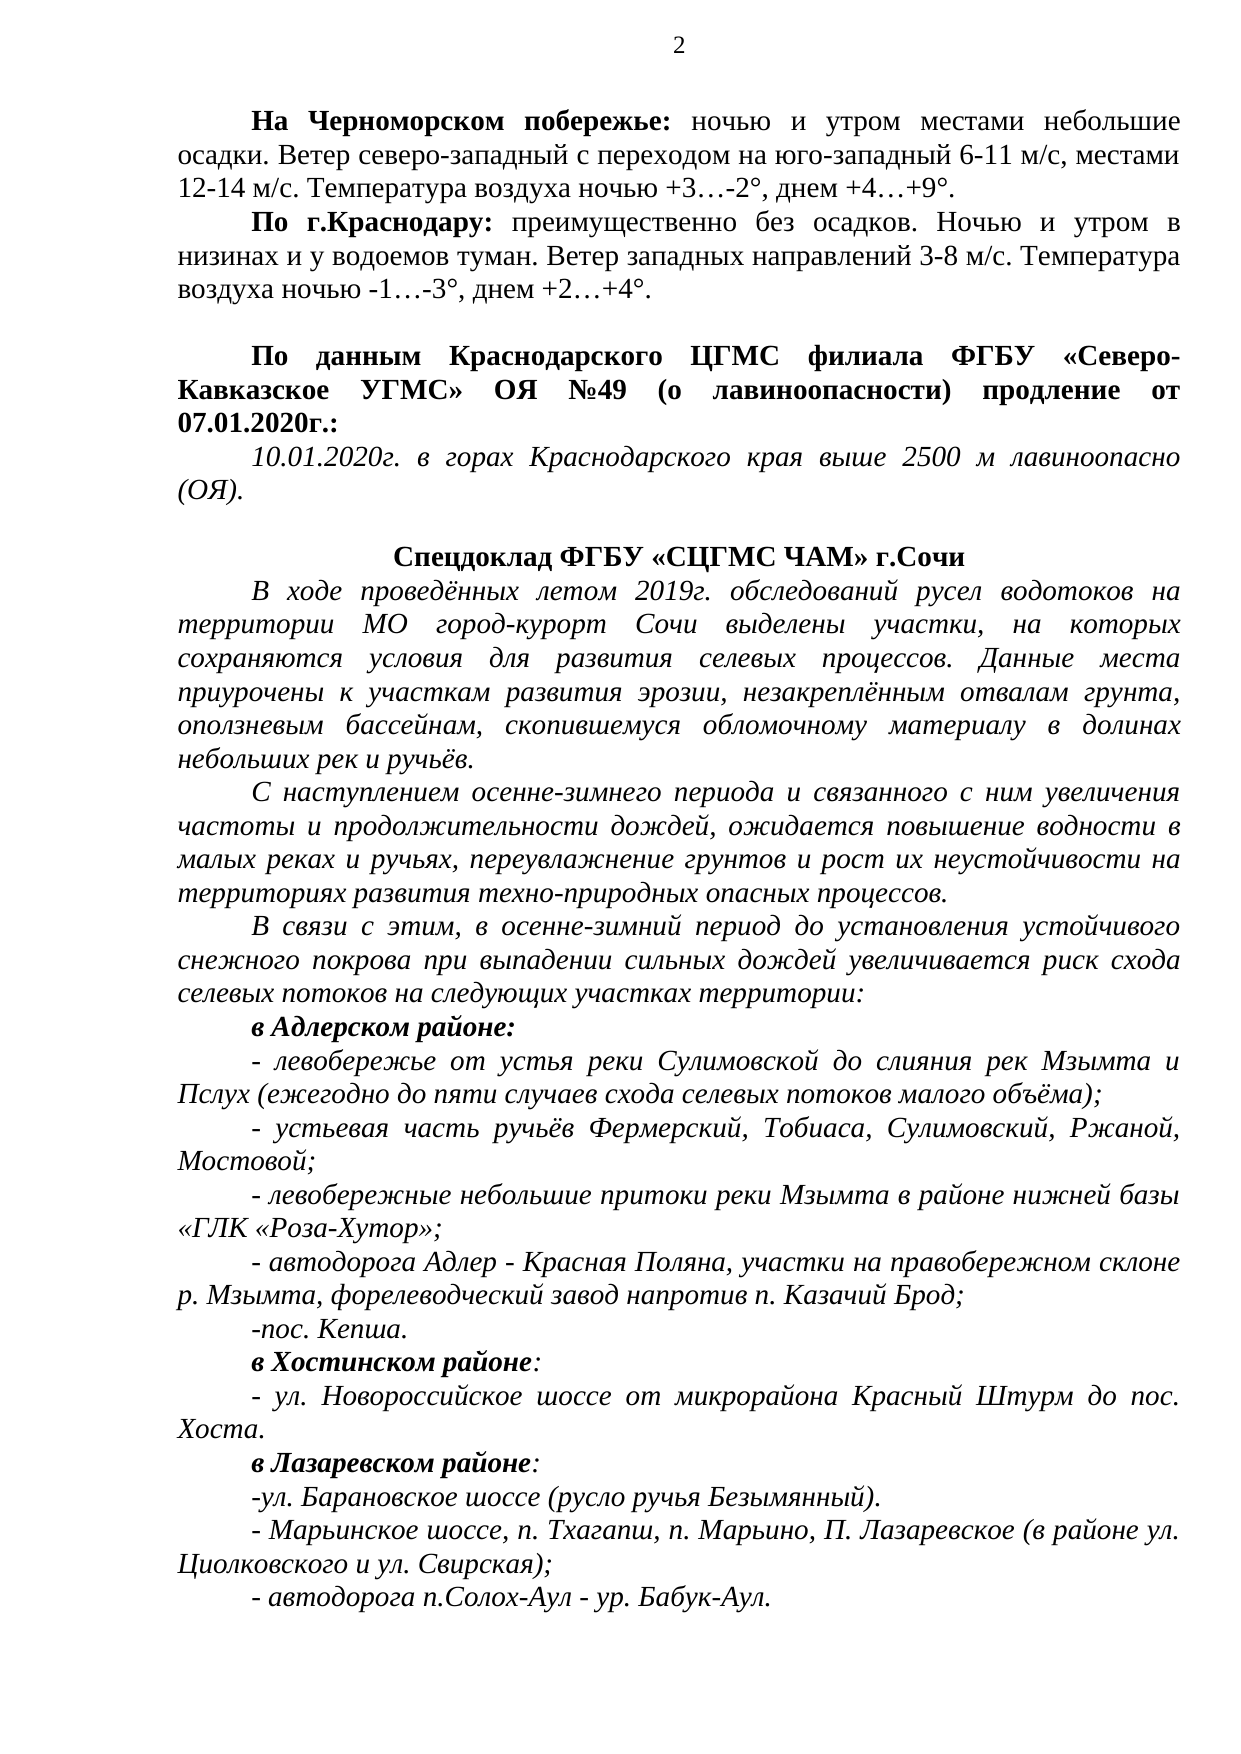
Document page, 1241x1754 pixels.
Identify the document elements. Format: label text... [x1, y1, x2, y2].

text По данным Краснодарского ЦГМС филиала ФГБУ «Северо-Кавказское УГМС» ОЯ №49 (о лавиноопасности) продление от 07.01.2020г.: [177, 338, 1181, 439]
text Спецдоклад ФГБУ «СЦГМС ЧАМ» г.Сочи [177, 539, 1181, 573]
text - автодорога Адлер - Красная Поляна, участки на правобережном склоне р. Мзымта, форелеводческий завод напротив п. Казачий Брод; [177, 1244, 1181, 1311]
text - ул. Новороссийское шоссе от микрорайона Красный Штурм до пос. Хоста. [177, 1378, 1181, 1445]
text 10.01.2020г. в горах Краснодарского края выше 2500 м лавиноопасно (ОЯ). [177, 439, 1181, 506]
text - Марьинское шоссе, п. Тхагапш, п. Марьино, П. Лазаревское (в районе ул. Циолковского и ул. Свирская); [177, 1512, 1181, 1579]
text На Черноморском побережье: ночью и утром местами небольшие осадки. Ветер северо-западный с переходом на юго-западный 6-11 м/с, местами 12-14 м/с. Температура воздуха ночью +3…-2°, днем +4…+9°. [177, 103, 1181, 204]
text -пос. Кепша. [177, 1311, 1181, 1344]
text - устьевая часть ручьёв Фермерский, Тобиаса, Сулимовский, Ржаной, Мостовой; [177, 1110, 1181, 1177]
text - левобережье от устья реки Сулимовской до слияния рек Мзымта и Пслух (ежегодно до пяти случаев схода селевых потоков малого объёма); [177, 1043, 1181, 1110]
text -ул. Барановское шоссе (русло ручья Безымянный). [177, 1479, 1181, 1512]
text По г.Краснодару: преимущественно без осадков. Ночью и утром в низинах и у водоемов туман. Ветер западных направлений 3-8 м/с. Температура воздуха ночью -1…-3°, днем +2…+4°. [177, 204, 1181, 305]
text В связи с этим, в осенне-зимний период до установления устойчивого снежного покрова при выпадении сильных дождей увеличивается риск схода селевых потоков на следующих участках территории: [177, 908, 1181, 1009]
text в Лазаревском районе: [177, 1445, 1181, 1479]
text С наступлением осенне-зимнего периода и связанного с ним увеличения частоты и продолжительности дождей, ожидается повышение водности в малых реках и ручьях, переувлажнение грунтов и рост их неустойчивости на территориях развития техно-природных опасных процессов. [177, 774, 1181, 908]
text - левобережные небольшие притоки реки Мзымта в районе нижней базы «ГЛК «Роза-Хутор»; [177, 1177, 1181, 1244]
text в Хостинском районе: [177, 1344, 1181, 1378]
text в Адлерском районе: [177, 1009, 1181, 1043]
text В ходе проведённых летом 2019г. обследований русел водотоков на территории МО город-курорт Сочи выделены участки, на которых сохраняются условия для развития селевых процессов. Данные места приурочены к участкам развития эрозии, незакреплённым отвалам грунта, оползневым бассейнам, скопившемуся обломочному материалу в долинах небольших рек и ручьёв. [177, 573, 1181, 774]
text - автодорога п.Солох-Аул - ур. Бабук-Аул. [177, 1579, 1181, 1613]
